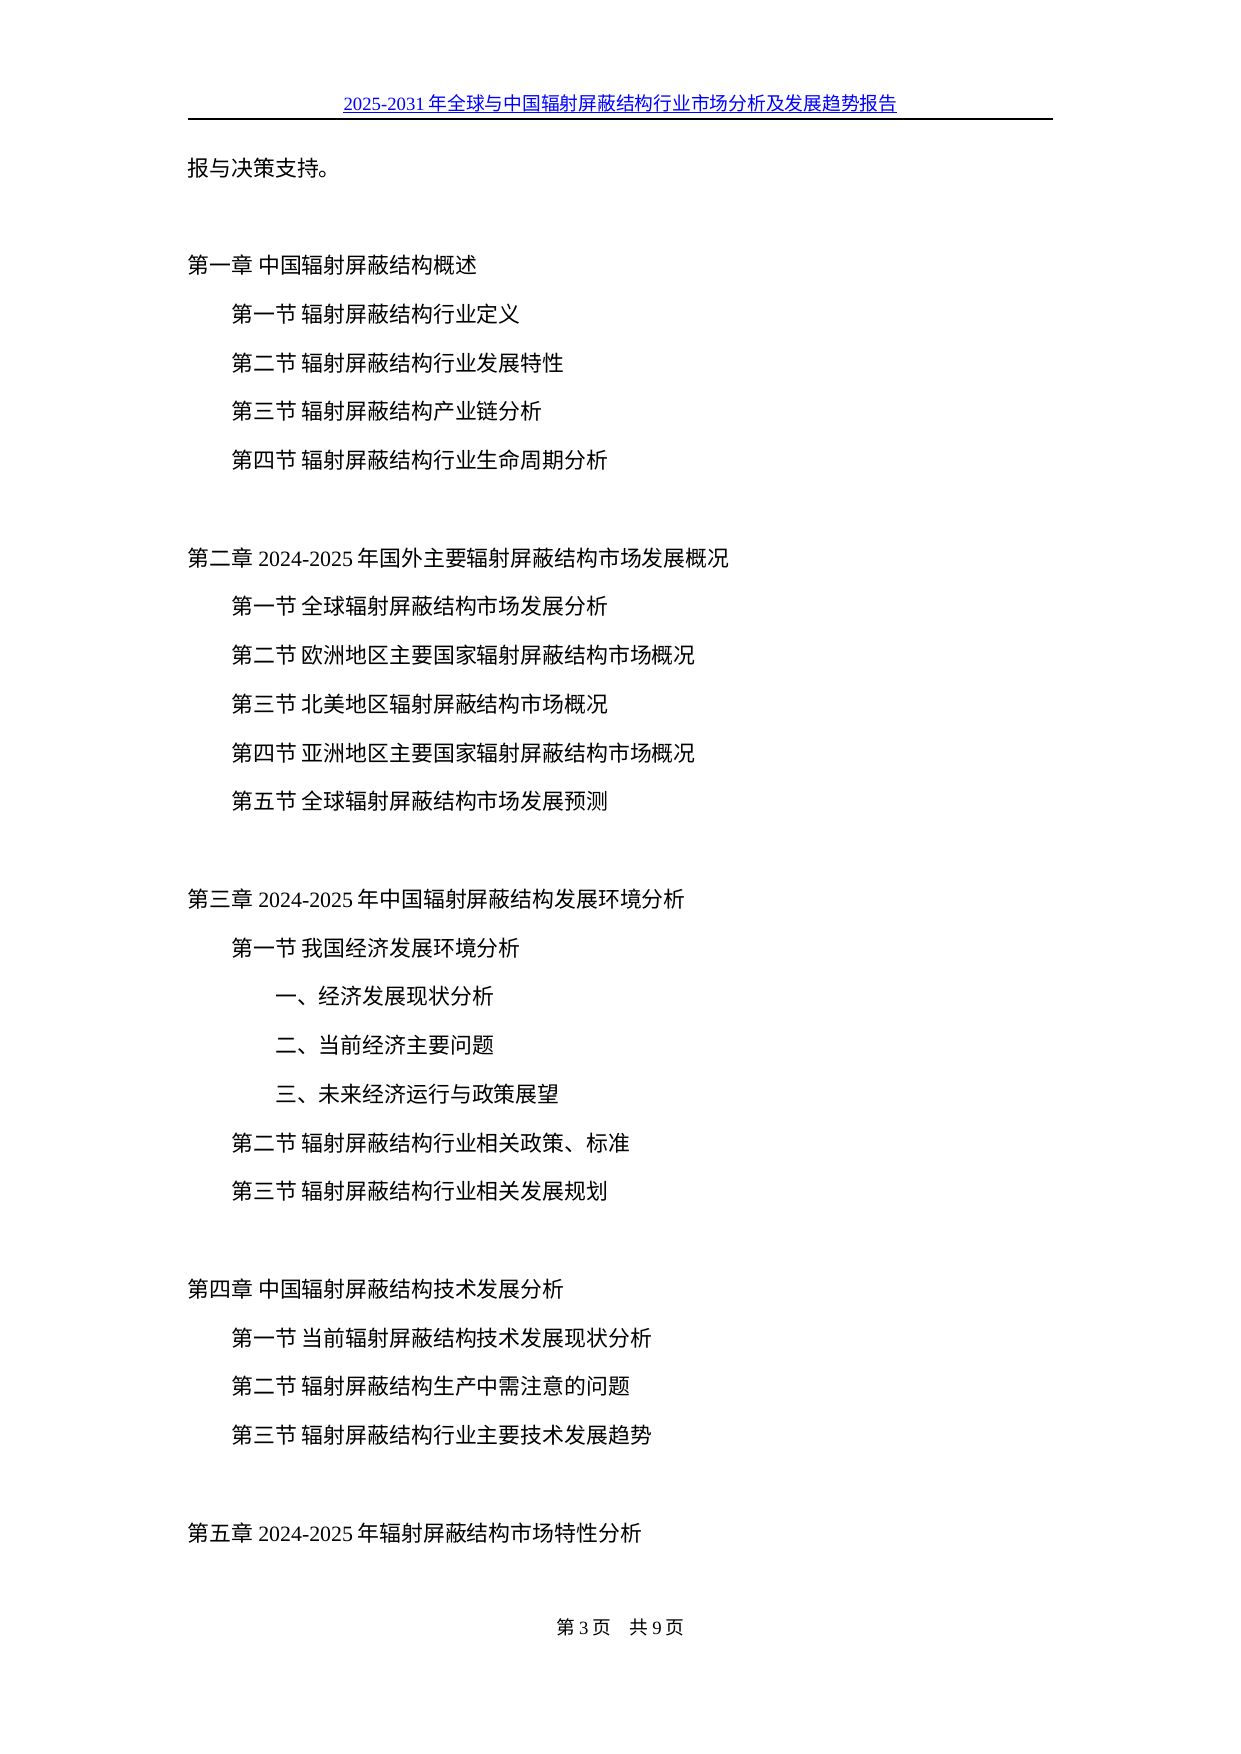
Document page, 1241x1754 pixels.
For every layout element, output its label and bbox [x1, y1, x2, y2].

text [187, 150, 1053, 1548]
